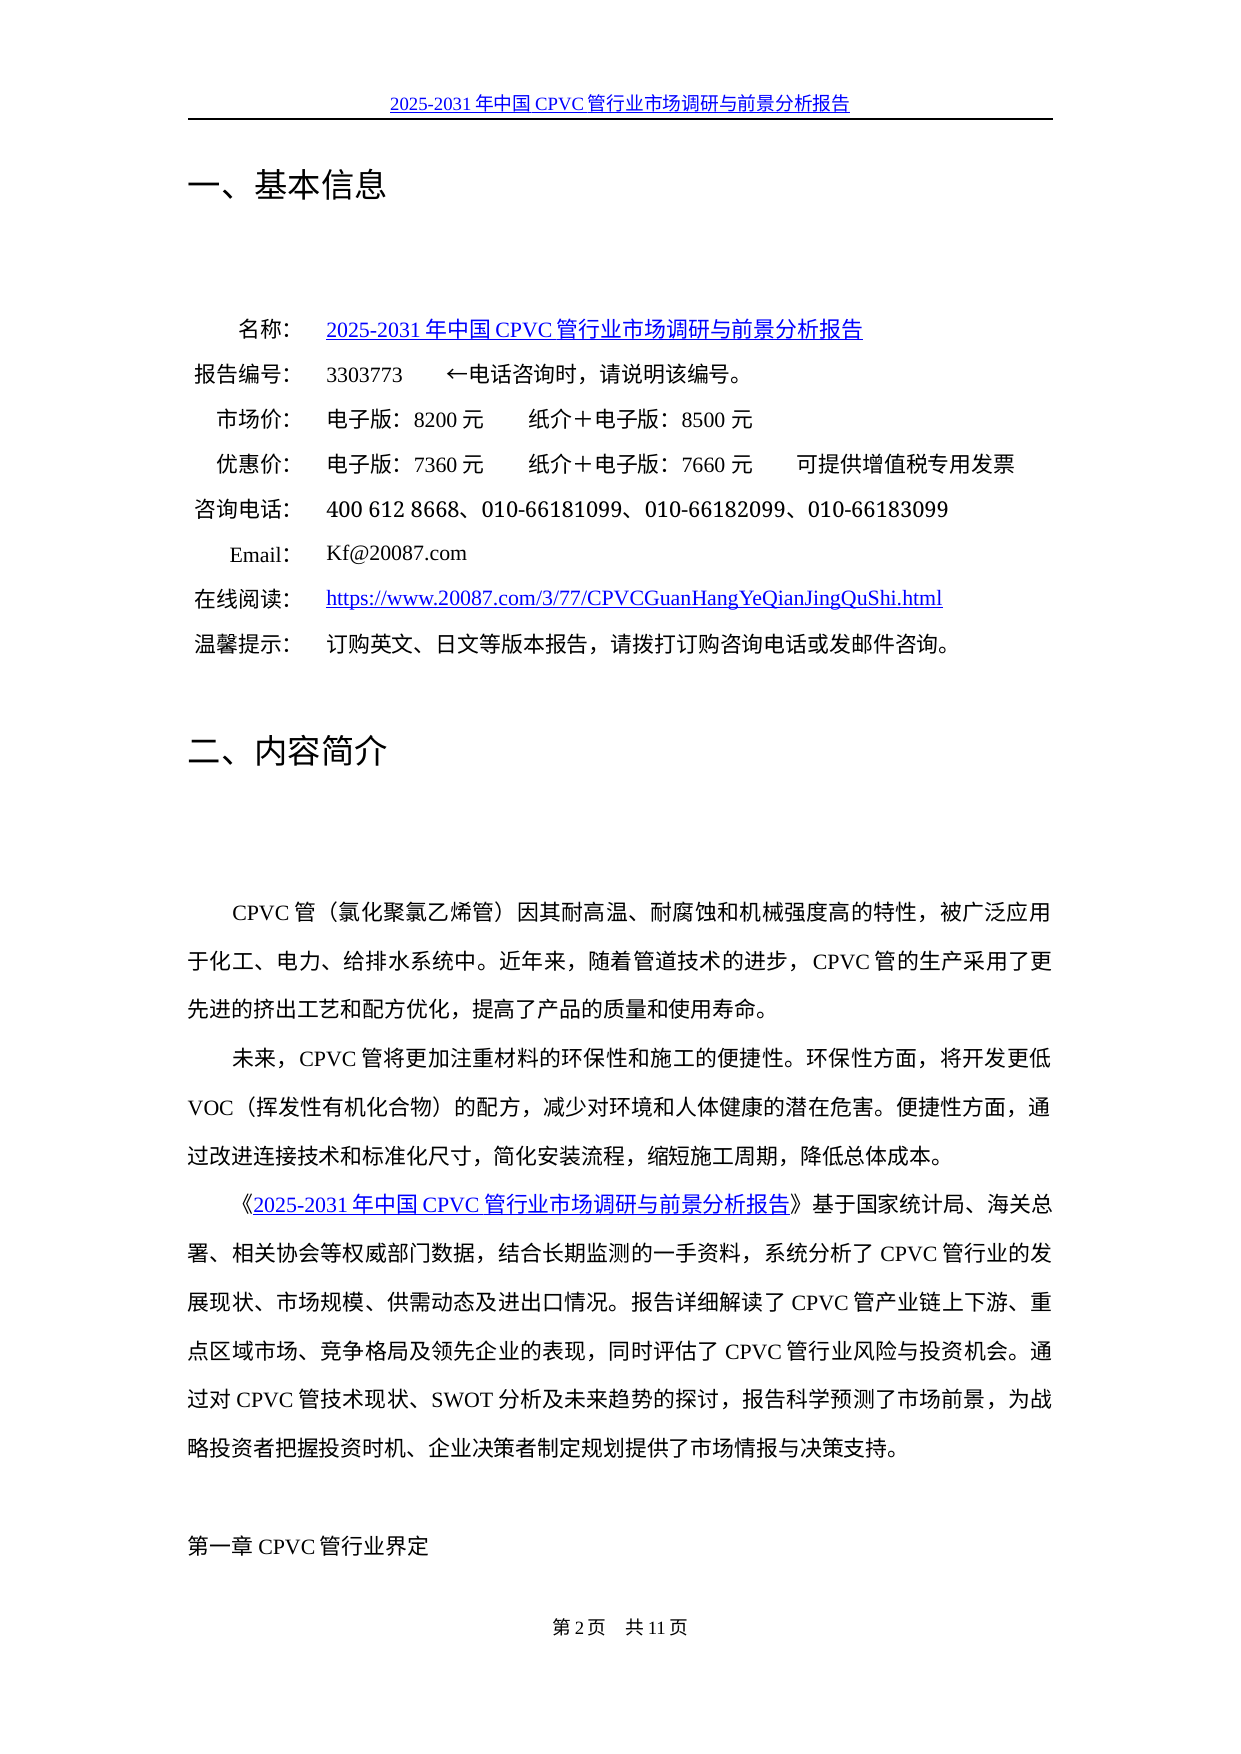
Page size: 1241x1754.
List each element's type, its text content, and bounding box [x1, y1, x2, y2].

table_cell 订购英文、日文等版本报告，请拨打订购咨询电话或发邮件咨询。 [315, 627, 1073, 672]
table_cell 咨询电话： [167, 492, 315, 537]
title 一、基本信息 [187, 150, 1053, 215]
table_cell 优惠价： [167, 447, 315, 492]
table_cell 在线阅读： [167, 582, 315, 627]
table_cell 温馨提示： [167, 627, 315, 672]
table_cell 电子版：8200 元 纸介＋电子版：8500 元 [315, 402, 1073, 447]
table_cell 3303773 ←电话咨询时，请说明该编号。 [315, 357, 1073, 402]
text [187, 894, 1053, 1561]
table_cell 报告编号： [167, 357, 315, 402]
table_header 2025-2031年中国CPVC管行业市场调研与前景分析报告 [315, 312, 1073, 357]
title 二、内容简介 [187, 717, 1053, 782]
table_cell 400 612 8668、010-66181099、010-66182099、010-66183099 [315, 492, 1073, 537]
table_cell 市场价： [167, 402, 315, 447]
table_cell 电子版：7360 元 纸介＋电子版：7660 元 可提供增值税专用发票 [315, 447, 1073, 492]
table_cell Kf@20087.com [315, 537, 1073, 582]
table_cell Email： [167, 537, 315, 582]
table_cell [315, 582, 1073, 627]
table_header 名称： [167, 312, 315, 357]
